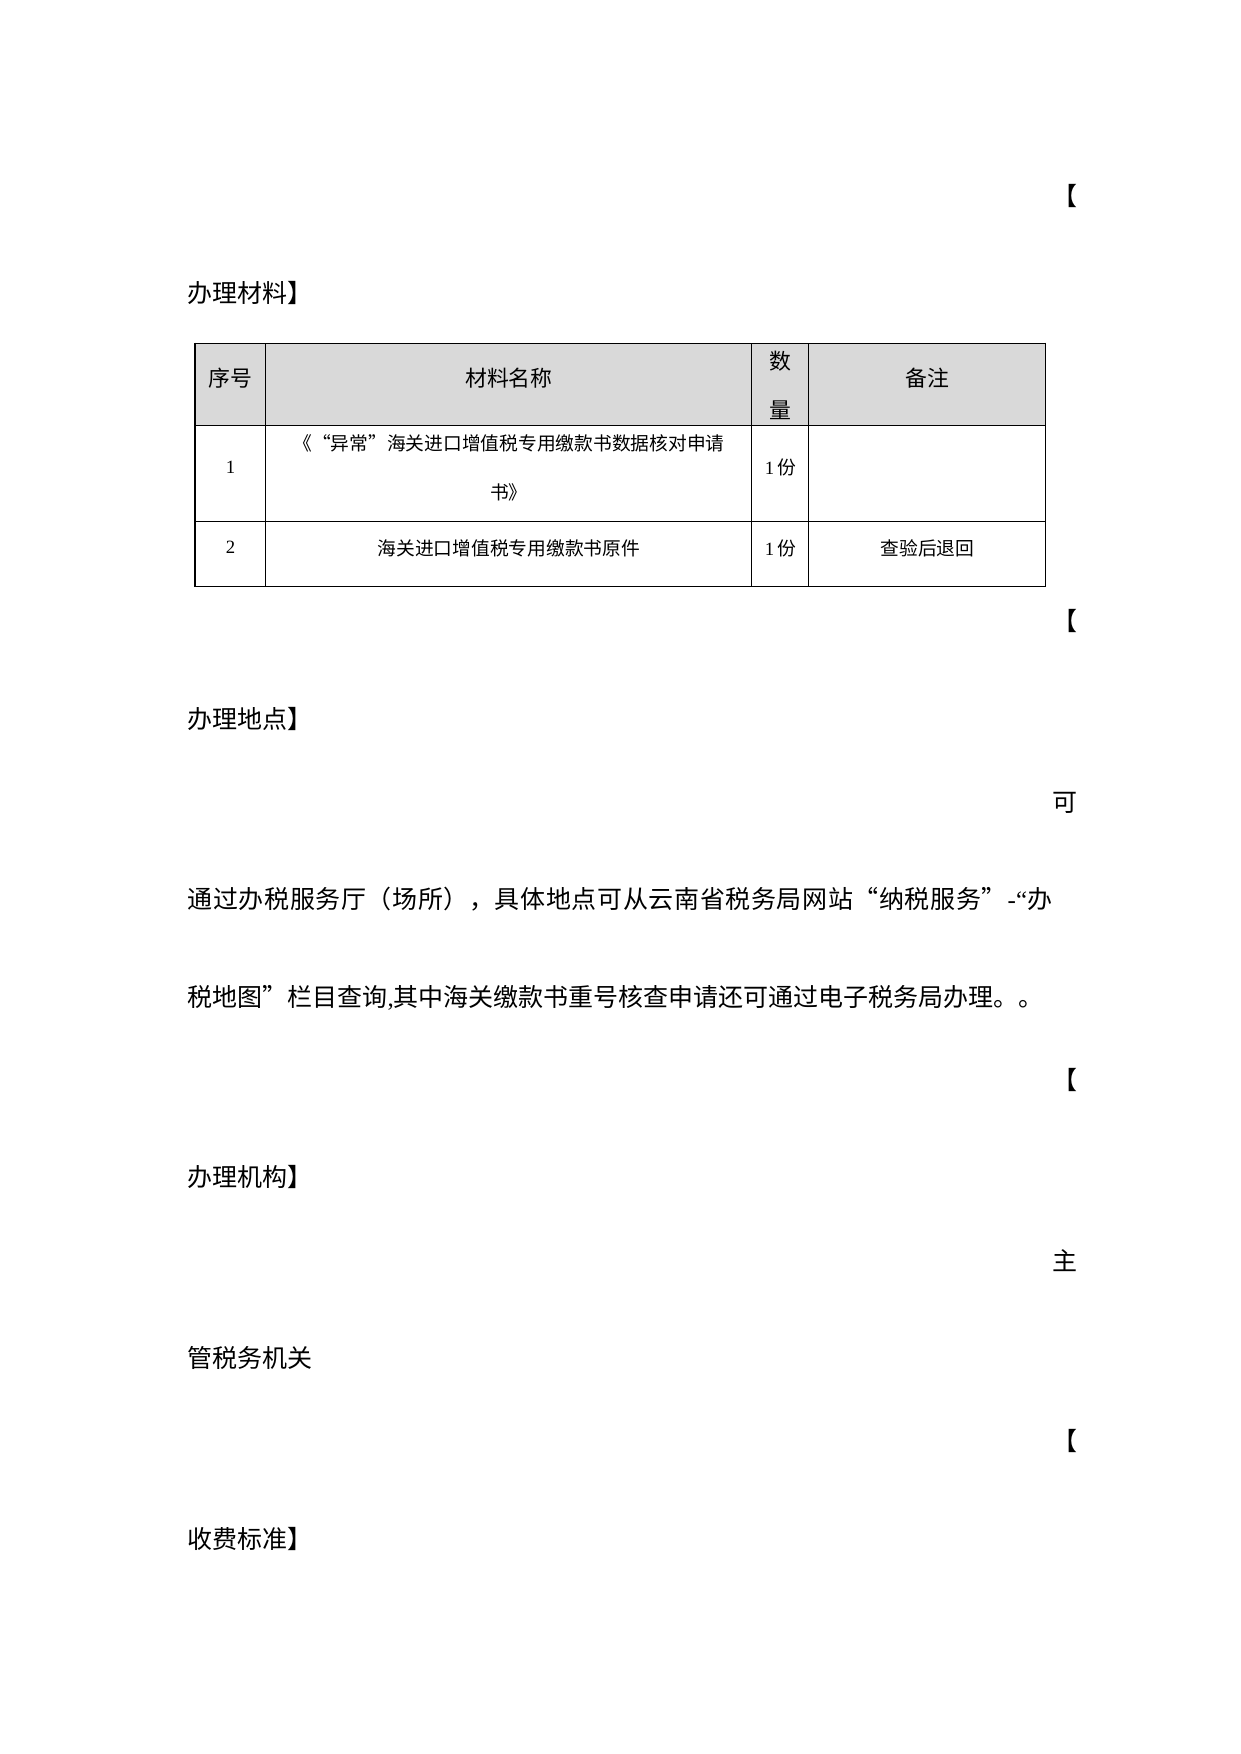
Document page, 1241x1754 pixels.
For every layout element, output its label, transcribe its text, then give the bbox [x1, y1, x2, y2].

table_header 数量 [752, 344, 808, 425]
table_cell 1份 [752, 426, 808, 521]
text 【收费标准】 [187, 1407, 1053, 1570]
table_cell 海关进口增值税专用缴款书原件 [266, 522, 751, 586]
text 【办理材料】 [187, 162, 1053, 324]
table_header 备注 [809, 344, 1045, 425]
text 【办理机构】 [187, 1046, 1053, 1208]
table_header 序号 [196, 344, 265, 425]
text 【办理地点】 [187, 587, 1053, 750]
table_cell 1份 [752, 522, 808, 586]
table_cell [809, 426, 1045, 521]
text 可通过办税服务厅（场所），具体地点可从云南省税务局网站“纳税服务”-“办税地图”栏目查询,其中海关缴款书重号核查申请还可通过电子税务局办理。。 [187, 768, 1053, 1028]
table_header 材料名称 [266, 344, 751, 425]
text 主管税务机关 [187, 1227, 1053, 1389]
table_cell 1 [196, 426, 265, 521]
table_cell 《“异常”海关进口增值税专用缴款书数据核对申请书》 [266, 426, 751, 521]
table_cell 查验后退回 [809, 522, 1045, 586]
table_cell 2 [196, 522, 265, 586]
